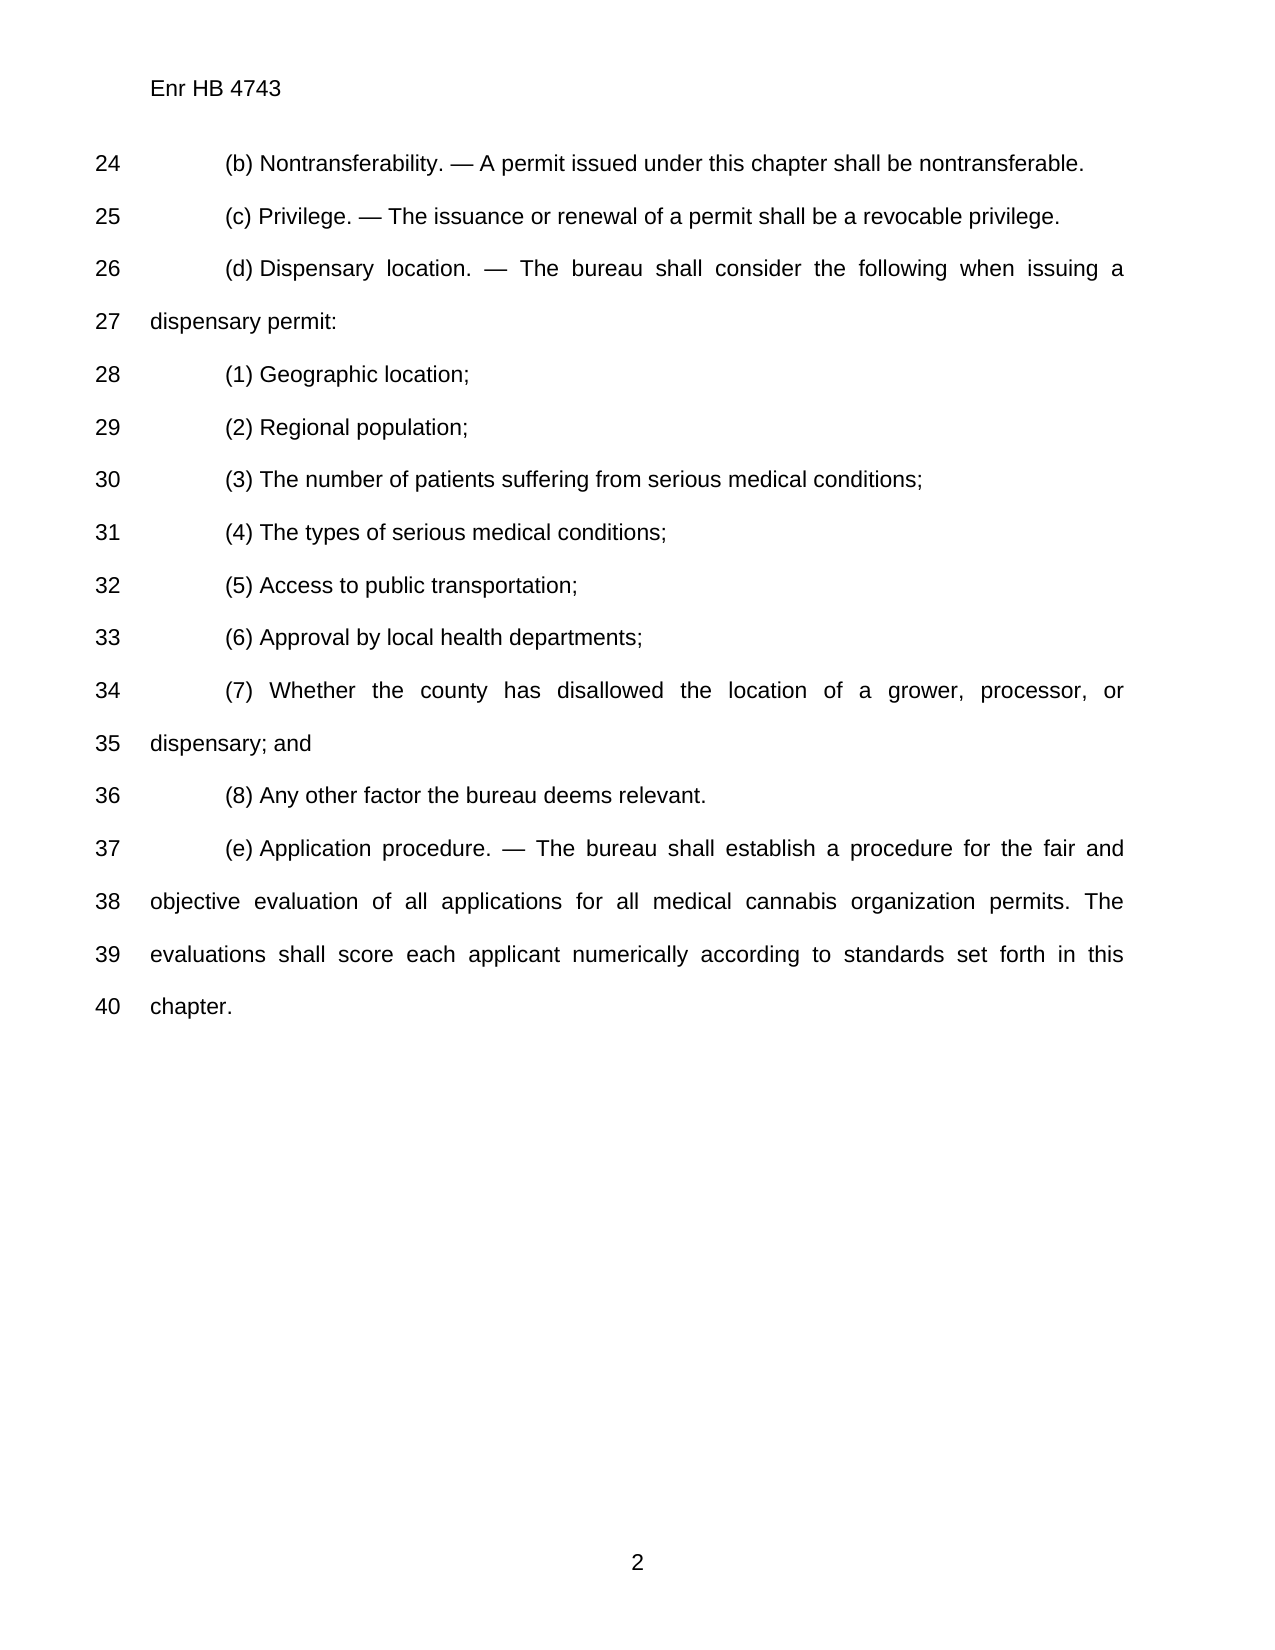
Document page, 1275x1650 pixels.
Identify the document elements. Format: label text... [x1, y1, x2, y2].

text (1) Geographic location; [150, 361, 1125, 387]
text (2) Regional population; [150, 413, 1125, 440]
text (7) Whether the county has disallowed the location of a grower, processor, or dispensary; and [150, 677, 1125, 756]
text (6) Approval by local health departments; [150, 624, 1125, 651]
text (8) Any other factor the bureau deems relevant. [150, 782, 1125, 809]
text (3) The number of patients suffering from serious medical conditions; [150, 466, 1125, 493]
text (4) The types of serious medical conditions; [150, 519, 1125, 545]
text (d) Dispensary location. — The bureau shall consider the following when issuing a dispensary permit: [150, 255, 1125, 334]
text (b) Nontransferability. — A permit issued under this chapter shall be nontransferable. [150, 150, 1125, 176]
text (e) Application procedure. — The bureau shall establish a procedure for the fair and objective evaluation of all applications for all medical cannabis organization permits. The evaluations shall score each applicant numerically according to standards set forth in this chapter. [150, 835, 1125, 1020]
text (5) Access to public transportation; [150, 572, 1125, 598]
text (c) Privilege. — The issuance or renewal of a permit shall be a revocable privilege. [150, 203, 1125, 229]
